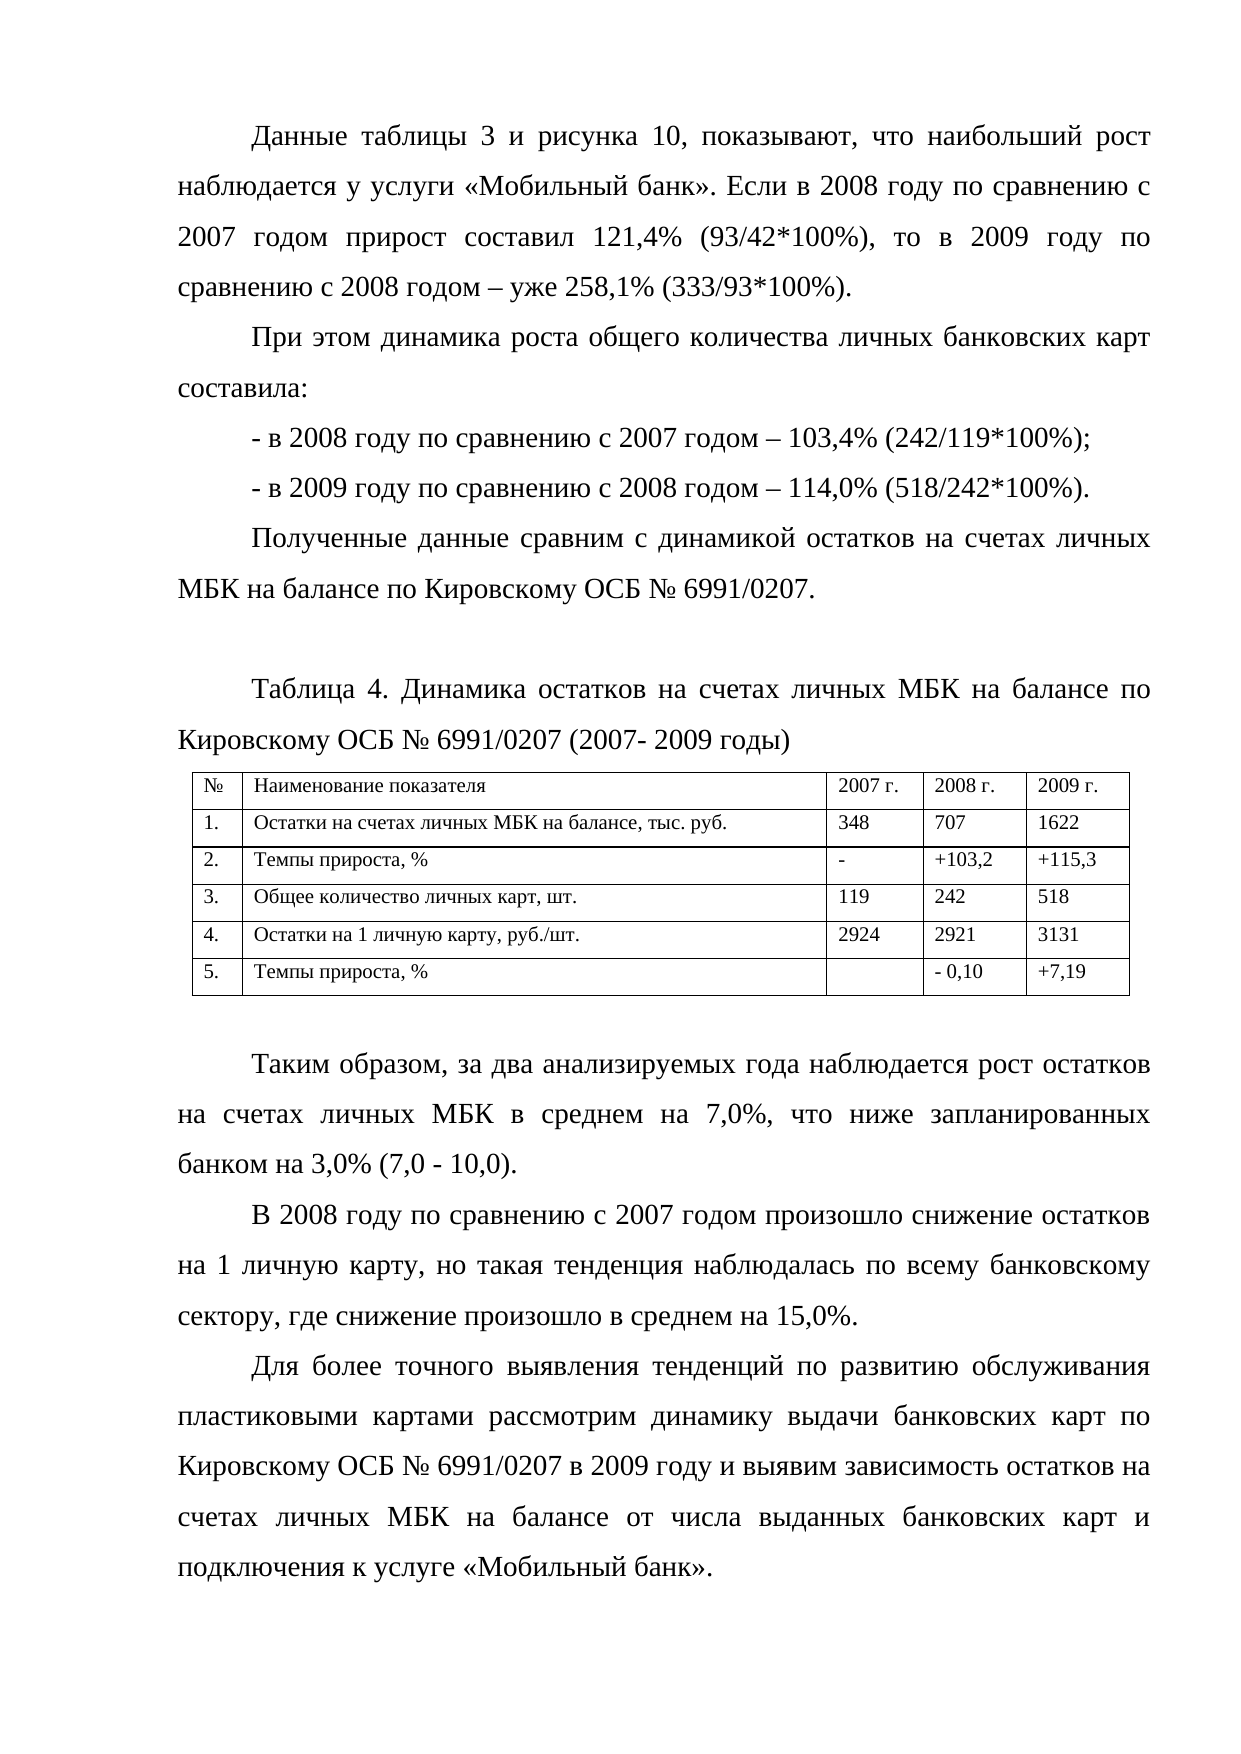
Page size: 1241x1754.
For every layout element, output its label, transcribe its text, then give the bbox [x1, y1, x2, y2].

table_header 2009 г. [1027, 773, 1129, 809]
table_cell Темпы прироста, % [243, 848, 826, 883]
table_cell +115,3 [1027, 848, 1129, 883]
table_cell +103,2 [924, 848, 1026, 883]
table_cell 3. [193, 885, 242, 921]
table_cell Остатки на 1 личную карту, руб./шт. [243, 922, 826, 958]
table_header Наименование показателя [243, 773, 826, 809]
table_cell - [827, 848, 923, 883]
table_cell 5. [193, 959, 242, 995]
table_cell - 0,10 [924, 959, 1026, 995]
table_cell 4. [193, 922, 242, 958]
text - в 2009 году по сравнению с 2008 годом – 114,0% (518/242*100%). [177, 470, 1152, 504]
text В 2008 году по сравнению с 2007 годом произошло снижение остатков на 1 личную карту, но такая тенденция наблюдалась по всему банковскому сектору, где снижение произошло в среднем на 15,0%. [177, 1197, 1152, 1331]
table_cell 242 [924, 885, 1026, 921]
table_cell 119 [827, 885, 923, 921]
table_cell 707 [924, 810, 1026, 846]
table_cell 1622 [1027, 810, 1129, 846]
table_cell Темпы прироста, % [243, 959, 826, 995]
table_cell Общее количество личных карт, шт. [243, 885, 826, 921]
table_cell 348 [827, 810, 923, 846]
table_cell 2924 [827, 922, 923, 958]
table_cell 2. [193, 848, 242, 883]
text Таким образом, за два анализируемых года наблюдается рост остатков на счетах личных МБК в среднем на 7,0%, что ниже запланированных банком на 3,0% (7,0 - 10,0). [177, 1046, 1152, 1180]
table_cell +7,19 [1027, 959, 1129, 995]
table_cell 2921 [924, 922, 1026, 958]
table_header 2007 г. [827, 773, 923, 809]
table_cell Остатки на счетах личных МБК на балансе, тыс. руб. [243, 810, 826, 846]
table_header № [193, 773, 242, 809]
table_header 2008 г. [924, 773, 1026, 809]
table_cell [827, 959, 923, 995]
text Для более точного выявления тенденций по развитию обслуживания пластиковыми картами рассмотрим динамику выдачи банковских карт по Кировскому ОСБ № 6991/0207 в 2009 году и выявим зависимость остатков на счетах личных МБК на балансе от числа выданных банковских карт и подключения к услуге «Мобильный банк». [177, 1348, 1152, 1583]
text - в 2008 году по сравнению с 2007 годом – 103,4% (242/119*100%); [177, 420, 1152, 453]
text Таблица 4. Динамика остатков на счетах личных МБК на балансе по Кировскому ОСБ № 6991/0207 (2007- 2009 годы) [177, 672, 1152, 755]
table_cell 518 [1027, 885, 1129, 921]
text Полученные данные сравним с динамикой остатков на счетах личных МБК на балансе по Кировскому ОСБ № 6991/0207. [177, 521, 1152, 604]
table_cell 1. [193, 810, 242, 846]
text При этом динамика роста общего количества личных банковских карт составила: [177, 319, 1152, 403]
table_cell 3131 [1027, 922, 1129, 958]
text Данные таблицы 3 и рисунка 10, показывают, что наибольший рост наблюдается у услуги «Мобильный банк». Если в 2008 году по сравнению с 2007 годом прирост составил 121,4% (93/42*100%), то в 2009 году по сравнению с 2008 годом – уже 258,1% (333/93*100%). [177, 118, 1152, 303]
